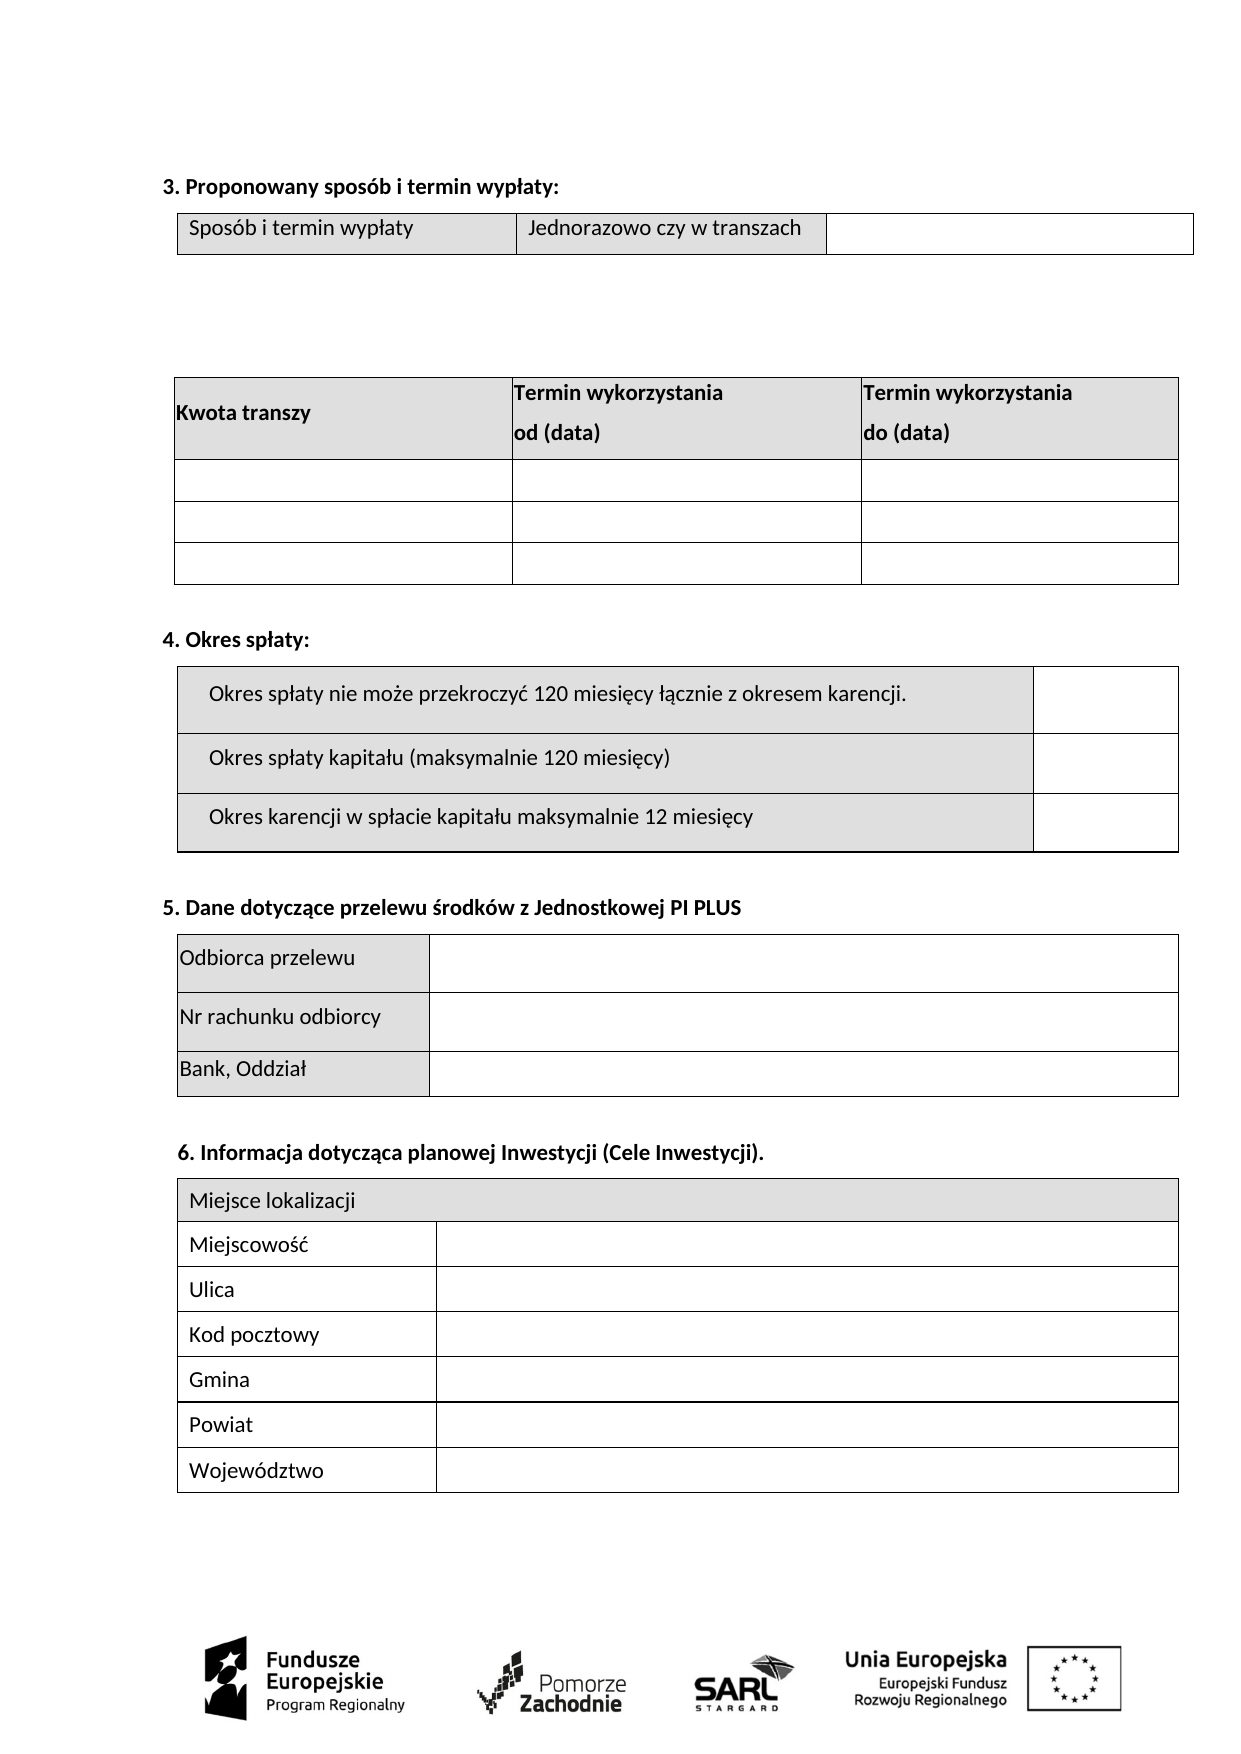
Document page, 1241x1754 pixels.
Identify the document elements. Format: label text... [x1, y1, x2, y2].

table_header [430, 935, 1178, 992]
table_cell [437, 1267, 1178, 1311]
table_cell [513, 543, 861, 584]
table_header Termin wykorzystania do (data) [862, 378, 1178, 459]
table_cell Kod pocztowy [178, 1312, 436, 1356]
table_cell [513, 460, 861, 501]
text 3. Proponowany sposób i termin wypłaty: [162, 172, 1122, 200]
table_cell Miejscowość [178, 1222, 436, 1266]
table_cell Gmina [178, 1357, 436, 1401]
table_cell [437, 1403, 1178, 1447]
table_cell [175, 502, 512, 542]
table_cell [175, 543, 512, 584]
table_cell Nr rachunku odbiorcy [178, 993, 429, 1051]
text 6. Informacja dotycząca planowej Inwestycji (Cele Inwestycji). [177, 1138, 1122, 1166]
table_cell Okres karencji w spłacie kapitału maksymalnie 12 miesięcy [178, 794, 1033, 851]
table_cell Powiat [178, 1403, 436, 1447]
table_cell [175, 460, 512, 501]
text 4. Okres spłaty: [162, 625, 1122, 653]
table_cell [862, 543, 1178, 584]
table_cell Ulica [178, 1267, 436, 1311]
table_cell Województwo [178, 1448, 436, 1492]
table_cell [437, 1448, 1178, 1492]
table_cell [437, 1357, 1178, 1401]
table_cell [862, 502, 1178, 542]
table_cell [513, 502, 861, 542]
table_cell [430, 993, 1178, 1051]
table_header Jednorazowo czy w transzach [517, 214, 826, 254]
table_header Termin wykorzystania od (data) [513, 378, 861, 459]
table_cell [1034, 734, 1178, 793]
table_cell Okres spłaty kapitału (maksymalnie 120 miesięcy) [178, 734, 1033, 793]
table_header Miejsce lokalizacji [178, 1179, 1178, 1221]
table_cell [437, 1312, 1178, 1356]
table_cell [862, 460, 1178, 501]
table_cell [430, 1052, 1178, 1096]
table_header [1034, 667, 1178, 733]
text 5. Dane dotyczące przelewu środków z Jednostkowej PI PLUS [162, 893, 1122, 921]
table_header [827, 214, 1193, 254]
table_header Odbiorca przelewu [178, 935, 429, 992]
table_cell Bank, Oddział [178, 1052, 429, 1096]
table_cell [437, 1222, 1178, 1266]
table_header Okres spłaty nie może przekroczyć 120 miesięcy łącznie z okresem karencji. [178, 667, 1033, 733]
table_cell [1034, 794, 1178, 851]
picture [177, 1633, 1122, 1723]
table_header Kwota transzy [175, 378, 512, 459]
table_header Sposób i termin wypłaty [178, 214, 516, 254]
